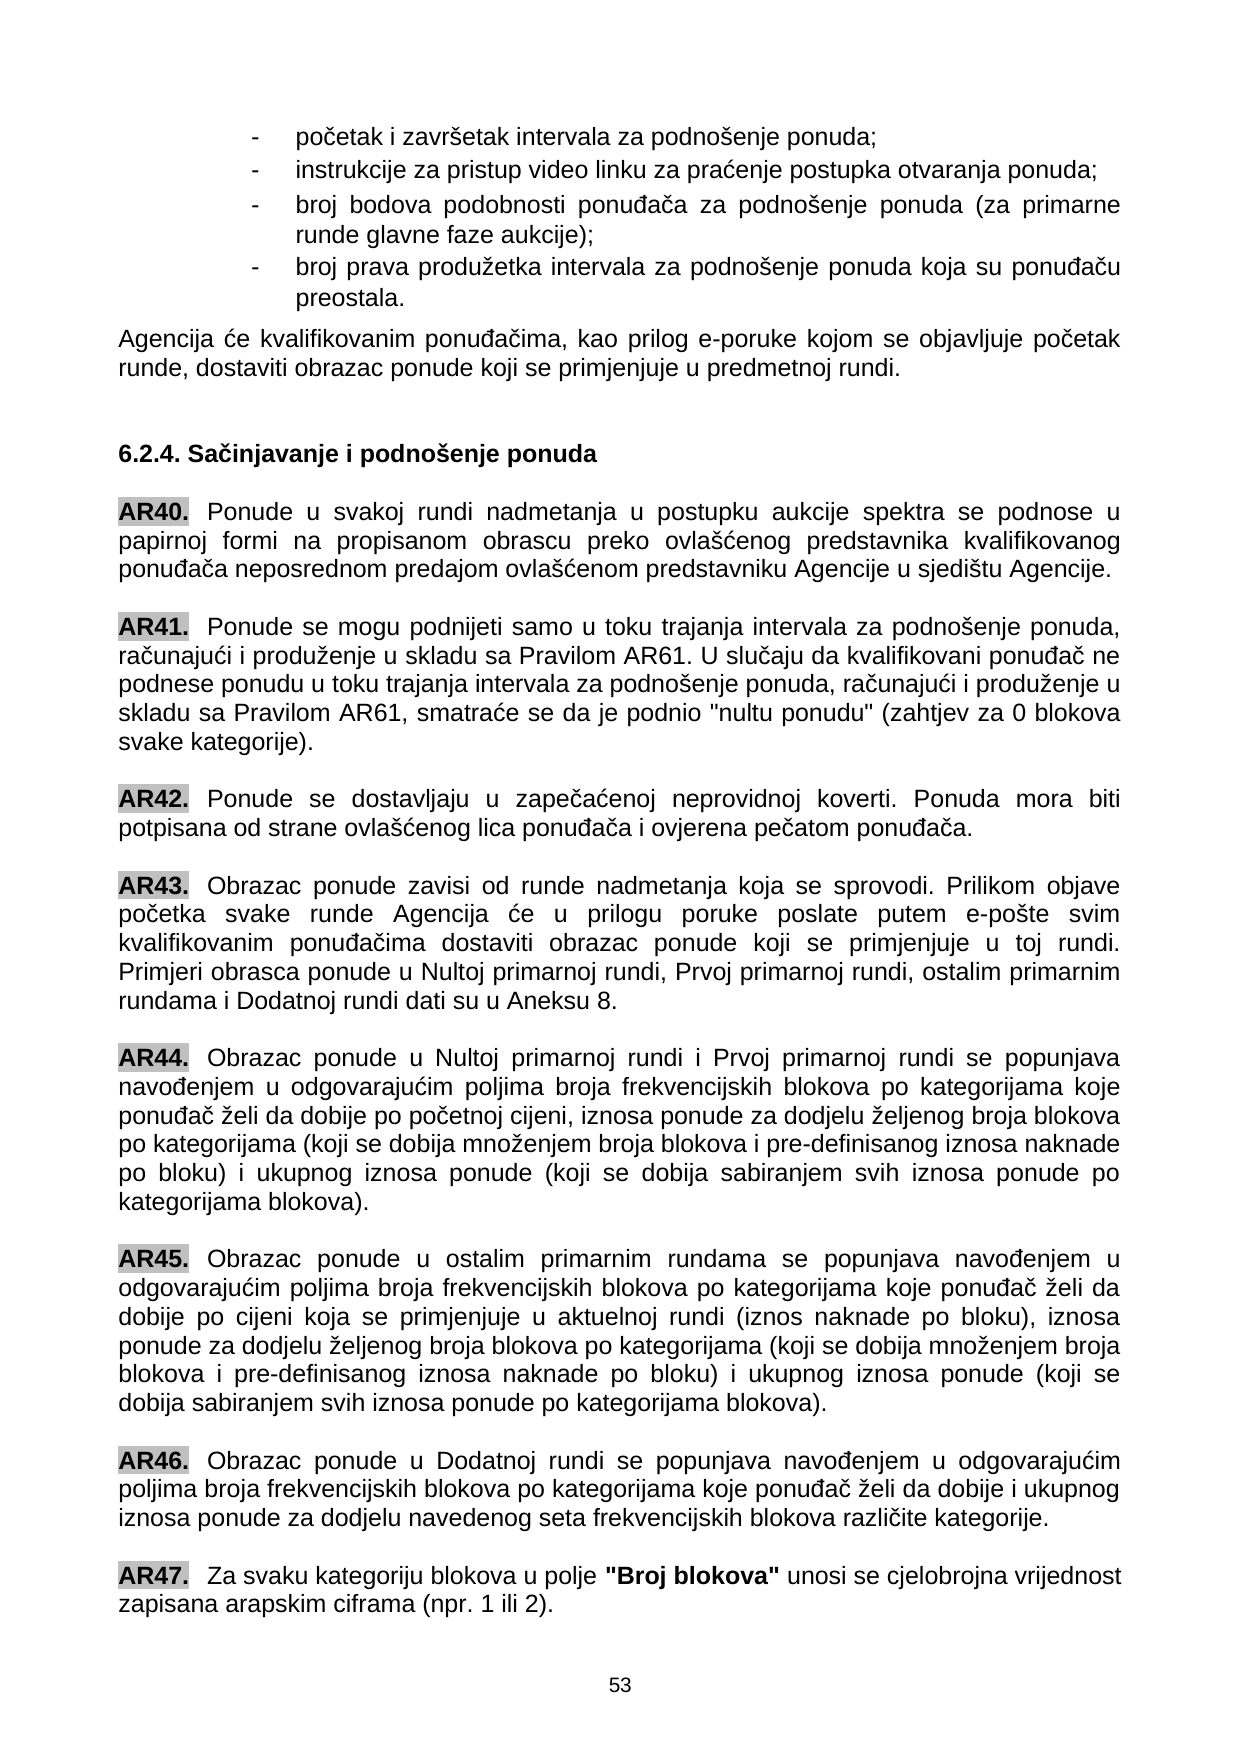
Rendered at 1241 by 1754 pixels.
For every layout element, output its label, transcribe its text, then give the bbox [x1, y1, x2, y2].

text Agencija će kvalifikovanim ponuđačima, kao prilog e-poruke kojom se objavljuje početak runde, dostaviti obrazac ponude koji se primjenjuje u predmetnoj rundi. [118, 324, 1122, 382]
list broj bodova podobnosti ponuđača za podnošenje ponuda (za primarne runde glavne faze aukcije); [251, 186, 1122, 249]
text AR47. Za svaku kategoriju blokova u polje "Broj blokova" unosi se cjelobrojna vrijednost zapisana arapskim ciframa (npr. 1 ili 2). [118, 1561, 1122, 1618]
text AR42. Ponude se dostavljaju u zapečaćenoj neprovidnoj koverti. Ponuda mora biti potpisana od strane ovlašćenog lica ponuđača i ovjerena pečatom ponuđača. [118, 784, 1122, 842]
text AR43. Obrazac ponude zavisi od runde nadmetanja koja se sprovodi. Prilikom objave početka svake runde Agencija će u prilogu poruke poslate putem e-pošte svim kvalifikovanim ponuđačima dostaviti obrazac ponude koji se primjenjuje u toj rundi. Primjeri obrasca ponude u Nultoj primarnoj rundi, Prvoj primarnoj rundi, ostalim primarnim rundama i Dodatnoj rundi dati su u Aneksu 8. [118, 871, 1122, 1014]
text AR41. Ponude se mogu podnijeti samo u toku trajanja intervala za podnošenje ponuda, računajući i produženje u skladu sa Pravilom AR61. U slučaju da kvalifikovani ponuđač ne podnese ponudu u toku trajanja intervala za podnošenje ponuda, računajući i produženje u skladu sa Pravilom AR61, smatraće se da je podnio "nultu ponudu" (zahtjev za 0 blokova svake kategorije). [118, 612, 1122, 756]
text AR46. Obrazac ponude u Dodatnoj rundi se popunjava navođenjem u odgovarajućim poljima broja frekvencijskih blokova po kategorijama koje ponuđač želi da dobije i ukupnog iznosa ponude za dodjelu navedenog seta frekvencijskih blokova različite kategorije. [118, 1446, 1122, 1532]
list početak i završetak intervala za podnošenje ponuda; [251, 118, 1122, 152]
text AR40. Ponude u svakoj rundi nadmetanja u postupku aukcije spektra se podnose u papirnoj formi na propisanom obrascu preko ovlašćenog predstavnika kvalifikovanog ponuđača neposrednom predajom ovlašćenom predstavniku Agencije u sjedištu Agencije. [118, 497, 1122, 583]
text AR44. Obrazac ponude u Nultoj primarnoj rundi i Prvoj primarnoj rundi se popunjava navođenjem u odgovarajućim poljima broja frekvencijskih blokova po kategorijama koje ponuđač želi da dobije po početnoj cijeni, iznosa ponude za dodjelu željenog broja blokova po kategorijama (koji se dobija množenjem broja blokova i pre-definisanog iznosa naknade po bloku) i ukupnog iznosa ponude (koji se dobija sabiranjem svih iznosa ponude po kategorijama blokova). [118, 1043, 1122, 1216]
list broj prava produžetka intervala za podnošenje ponuda koja su ponuđaču preostala. [251, 249, 1122, 312]
list instrukcije za pristup video linku za praćenje postupka otvaranja ponuda; [251, 152, 1122, 186]
text 6.2.4. Sačinjavanje i podnošenje ponuda [118, 439, 1122, 468]
text AR45. Obrazac ponude u ostalim primarnim rundama se popunjava navođenjem u odgovarajućim poljima broja frekvencijskih blokova po kategorijama koje ponuđač želi da dobije po cijeni koja se primjenjuje u aktuelnoj rundi (iznos naknade po bloku), iznosa ponude za dodjelu željenog broja blokova po kategorijama (koji se dobija množenjem broja blokova i pre-definisanog iznosa naknade po bloku) i ukupnog iznosa ponude (koji se dobija sabiranjem svih iznosa ponude po kategorijama blokova). [118, 1244, 1122, 1417]
